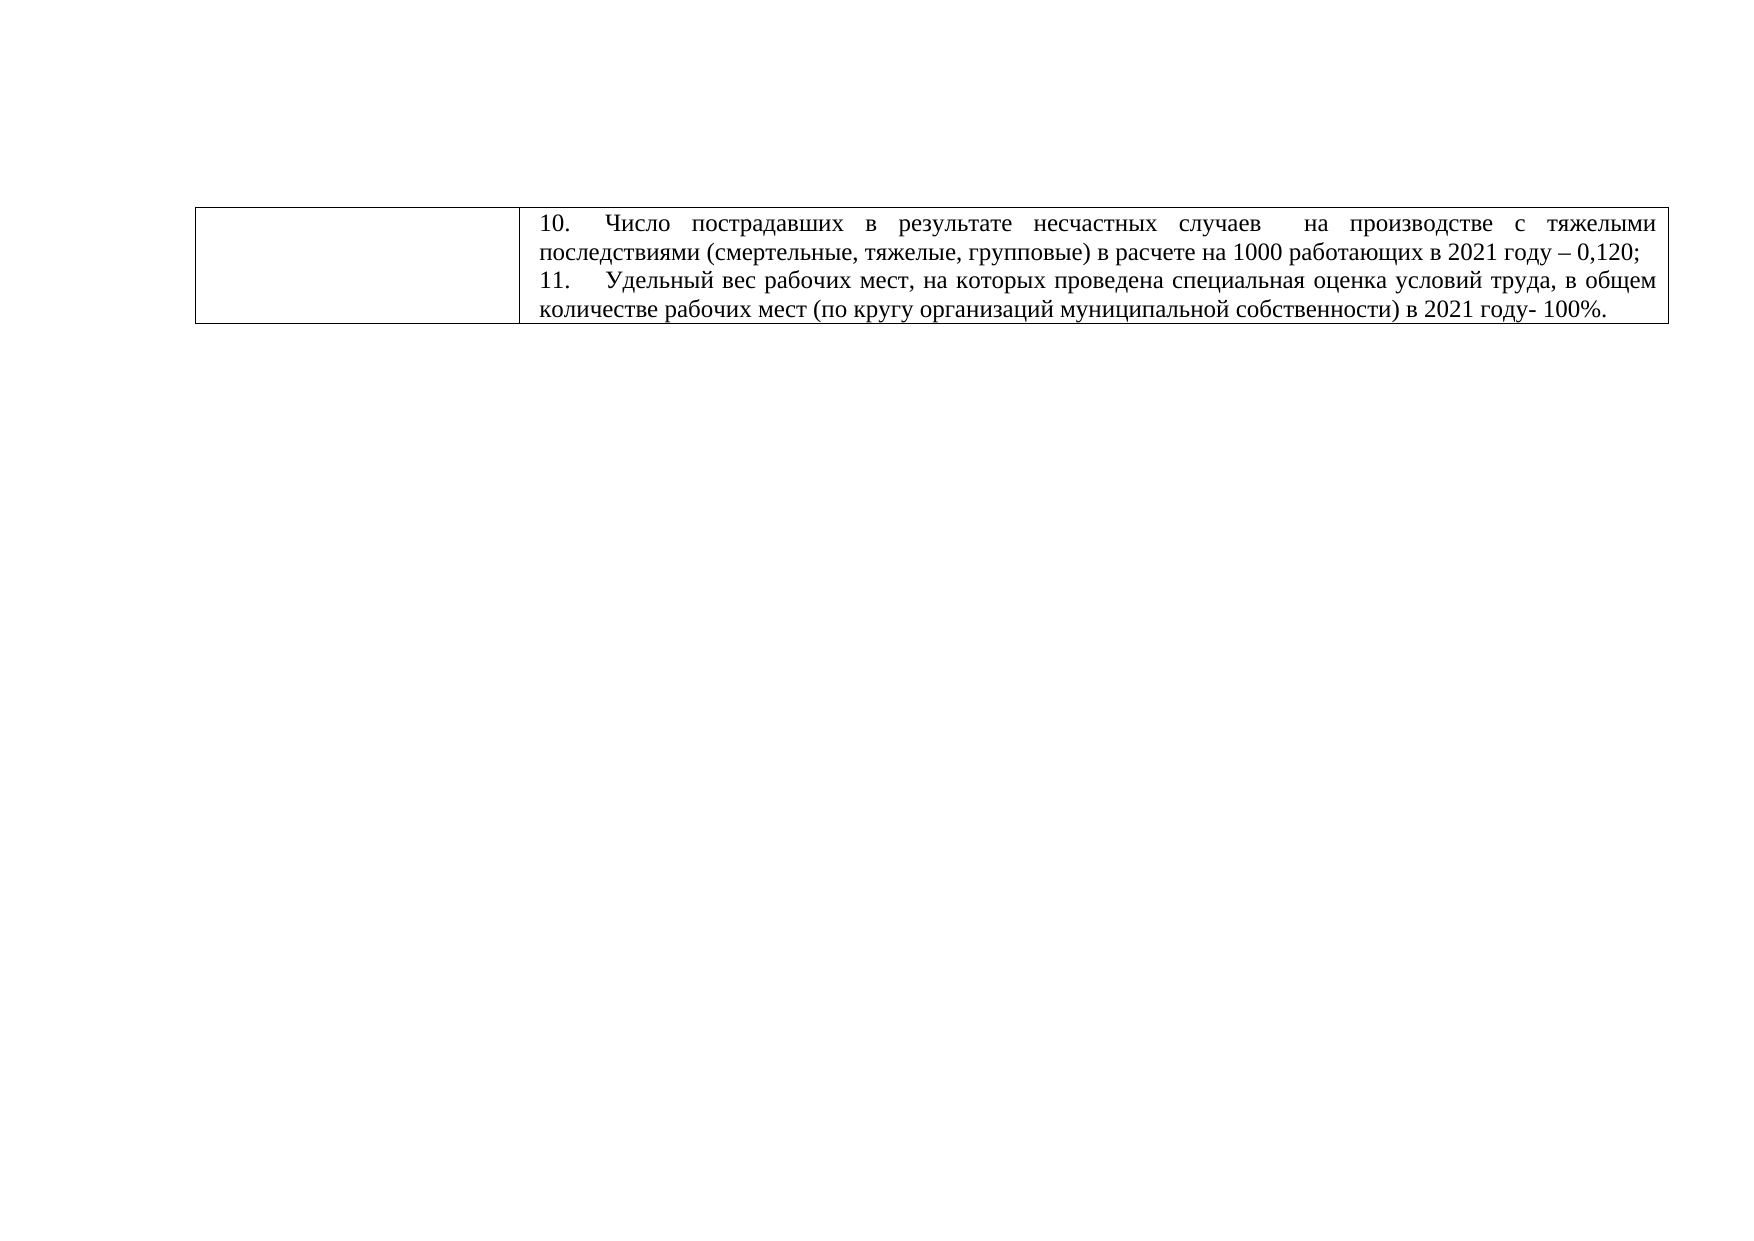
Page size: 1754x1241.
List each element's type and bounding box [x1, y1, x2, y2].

table_cell [196, 208, 519, 323]
table_cell [520, 208, 1668, 323]
